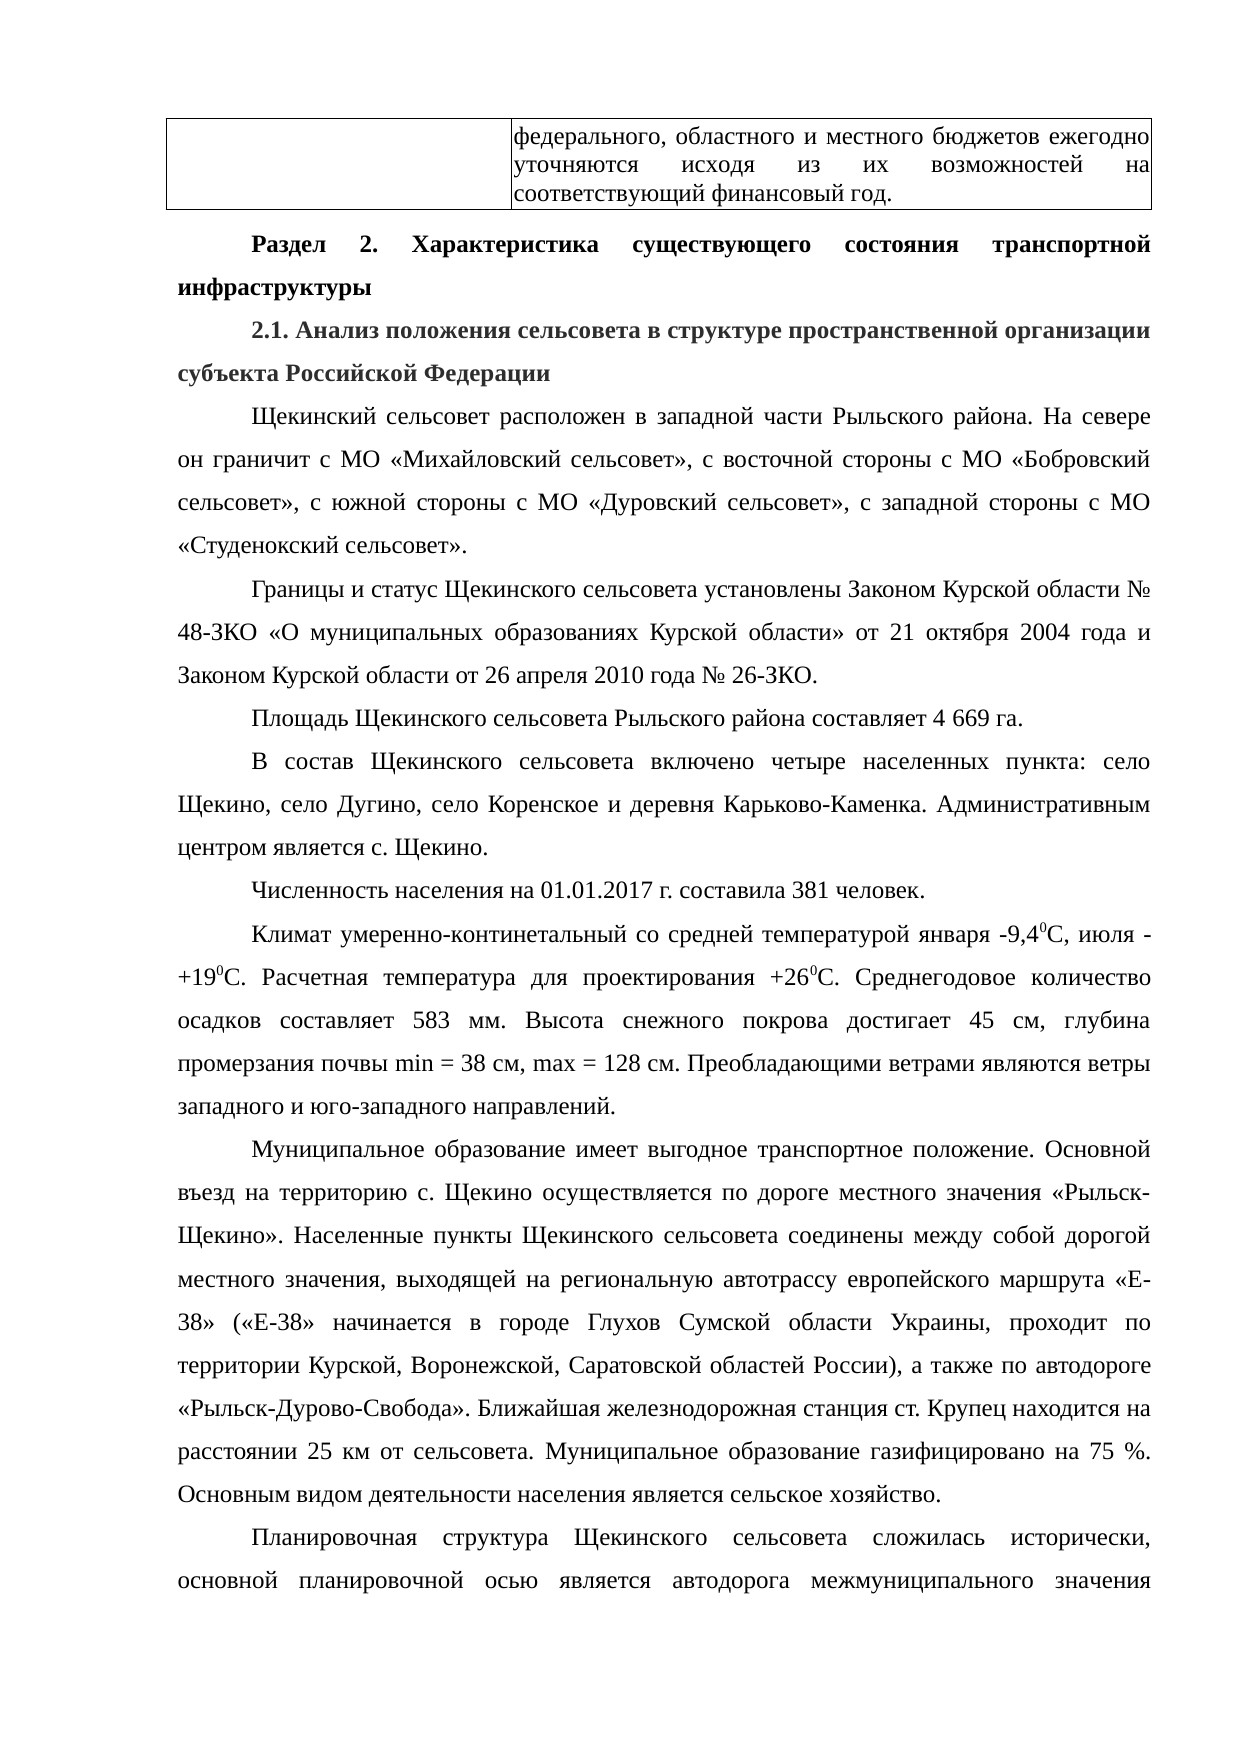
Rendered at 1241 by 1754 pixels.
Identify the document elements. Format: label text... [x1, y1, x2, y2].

text Муниципальное образование имеет выгодное транспортное положение. Основной въезд на территорию с. Щекино осуществляется по дороге местного значения «Рыльск-Щекино». Населенные пункты Щекинского сельсовета соединены между собой дорогой местного значения, выходящей на региональную автотрассу европейского маршрута «Е-38» («Е-38» начинается в городе Глухов Сумской области Украины, проходит по территории Курской, Воронежской, Саратовской областей России), а также по автодороге «Рыльск-Дурово-Свобода». Ближайшая железнодорожная станция ст. Крупец находится на расстоянии 25 км от сельсовета. Муниципальное образование газифицировано на 75 %. Основным видом деятельности населения является сельское хозяйство. [177, 1134, 1152, 1508]
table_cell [512, 119, 1151, 208]
text Границы и статус Щекинского сельсовета установлены Законом Курской области № 48-ЗКО «О муниципальных образованиях Курской области» от 21 октября 2004 года и Законом Курской области от 26 апреля 2010 года № 26-ЗКО. [177, 574, 1152, 689]
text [177, 1522, 1152, 1594]
text Щекинский сельсовет расположен в западной части Рыльского района. На севере он граничит с МО «Михайловский сельсовет», с восточной стороны с МО «Бобровский сельсовет», с южной стороны с МО «Дуровский сельсовет», с западной стороны с МО «Студенокский сельсовет». [177, 401, 1152, 559]
subtitle Раздел 2. Характеристика существующего состояния транспортной инфраструктуры [177, 229, 1152, 301]
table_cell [167, 119, 511, 208]
text Климат умеренно-континетальный со средней температурой января -9,40С, июля - +190С. Расчетная температура для проектирования +260С. Среднегодовое количество осадков составляет 583 мм. Высота снежного покрова достигает 45 см, глубина промерзания почвы min = 38 см, max = 128 см. Преобладающими ветрами являются ветры западного и юго-западного направлений. [177, 919, 1152, 1120]
text Численность населения на 01.01.2017 г. составила 381 человек. [177, 876, 1152, 904]
text В состав Щекинского сельсовета включено четыре населенных пункта: село Щекино, село Дугино, село Коренское и деревня Карьково-Каменка. Административным центром является с. Щекино. [177, 746, 1152, 861]
text 2.1. Анализ положения сельсовета в структуре пространственной организации субъекта Российской Федерации [177, 315, 1152, 387]
text Площадь Щекинского сельсовета Рыльского района составляет 4 669 га. [177, 703, 1152, 732]
